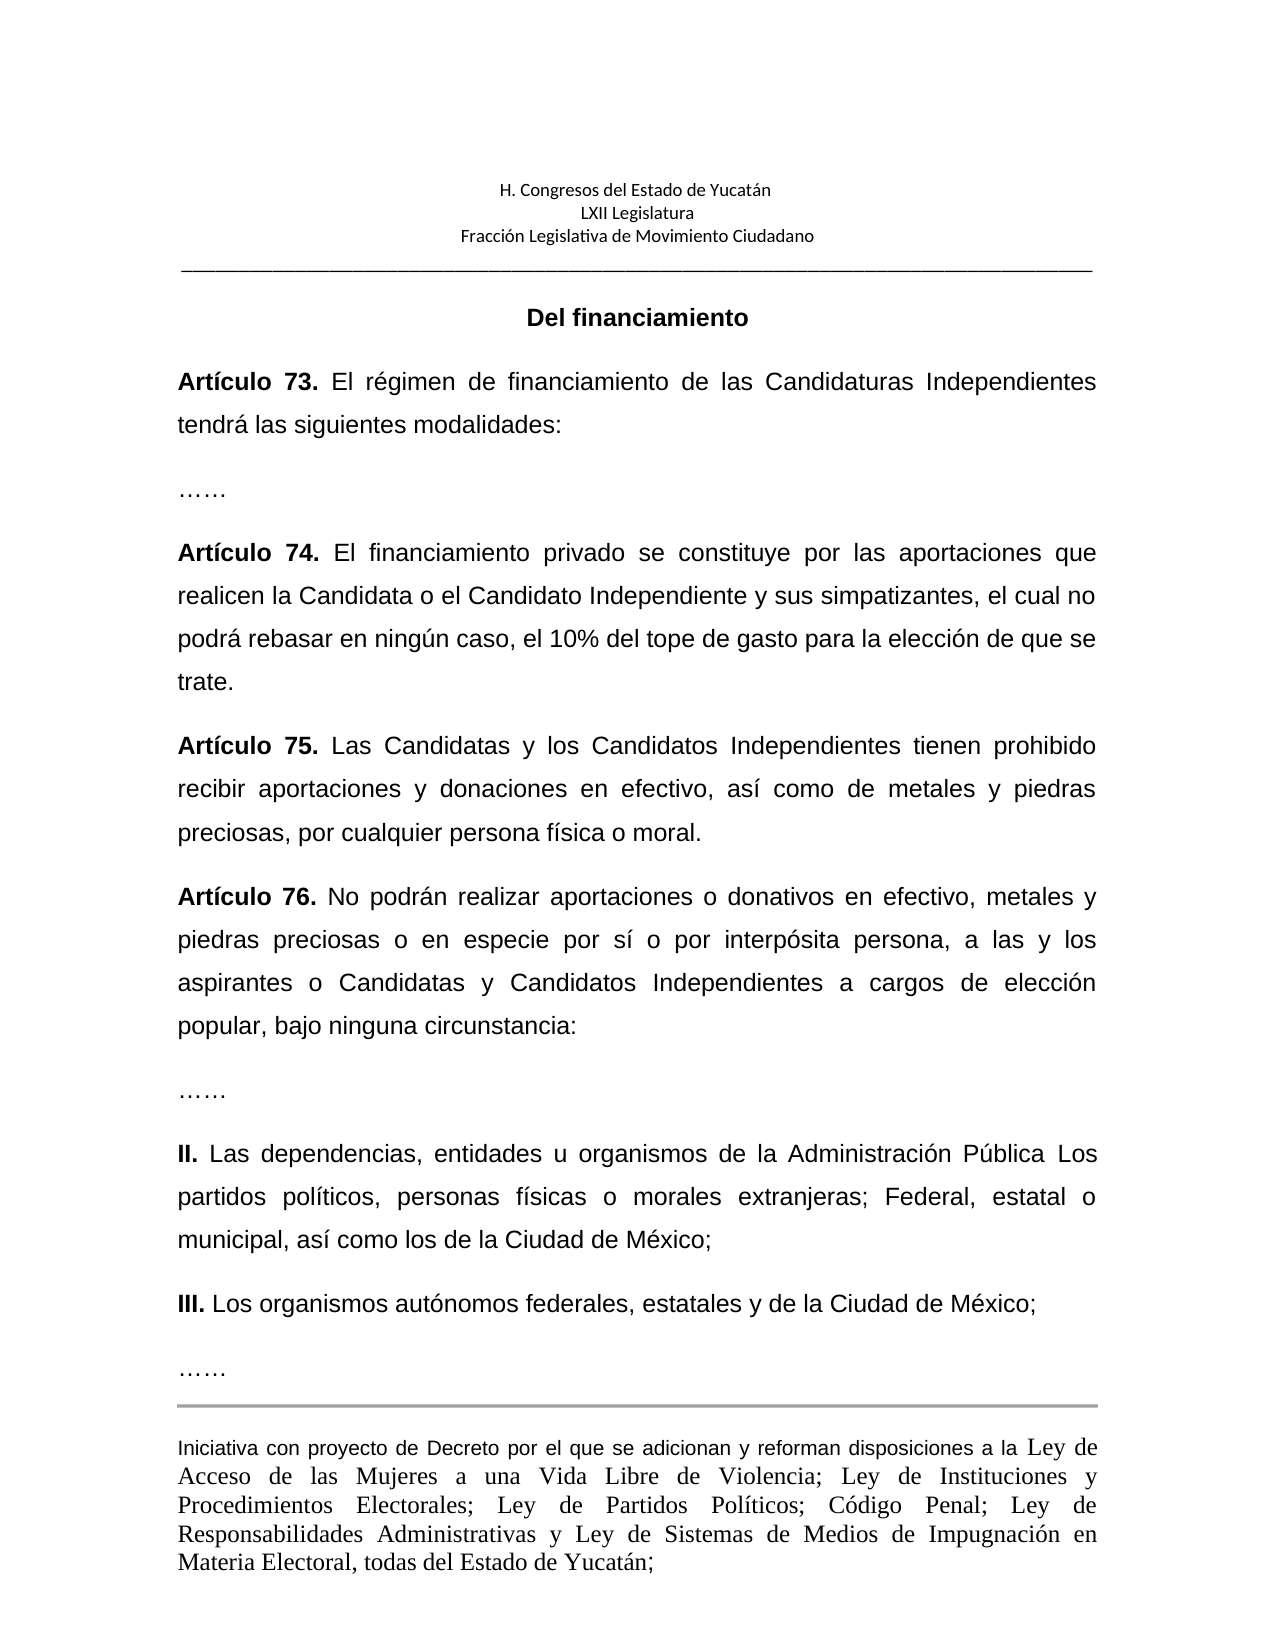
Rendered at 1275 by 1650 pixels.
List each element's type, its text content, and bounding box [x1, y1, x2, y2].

text Artículo 75. Las Candidatas y los Candidatos Independientes tienen prohibido recibir aportaciones y donaciones en efectivo, así como de metales y piedras preciosas, por cualquier persona física o moral. [177, 731, 1098, 846]
text …… [177, 474, 1098, 503]
text Del financiamiento [177, 303, 1098, 332]
text III. Los organismos autónomos federales, estatales y de la Ciudad de México; [177, 1289, 1098, 1318]
text …… [177, 1353, 1098, 1382]
text Artículo 74. El financiamiento privado se constituye por las aportaciones que realicen la Candidata o el Candidato Independiente y sus simpatizantes, el cual no podrá rebasar en ningún caso, el 10% del tope de gasto para la elección de que se trate. [177, 538, 1098, 696]
text Artículo 73. El régimen de financiamiento de las Candidaturas Independientes tendrá las siguientes modalidades: [177, 367, 1098, 439]
text …… [177, 1075, 1098, 1103]
text II. Las dependencias, entidades u organismos de la Administración Pública Los partidos políticos, personas físicas o morales extranjeras; Federal, estatal o municipal, así como los de la Ciudad de México; [177, 1139, 1098, 1254]
text Artículo 76. No podrán realizar aportaciones o donativos en efectivo, metales y piedras preciosas o en especie por sí o por interpósita persona, a las y los aspirantes o Candidatas y Candidatos Independientes a cargos de elección popular, bajo ninguna circunstancia: [177, 881, 1098, 1039]
